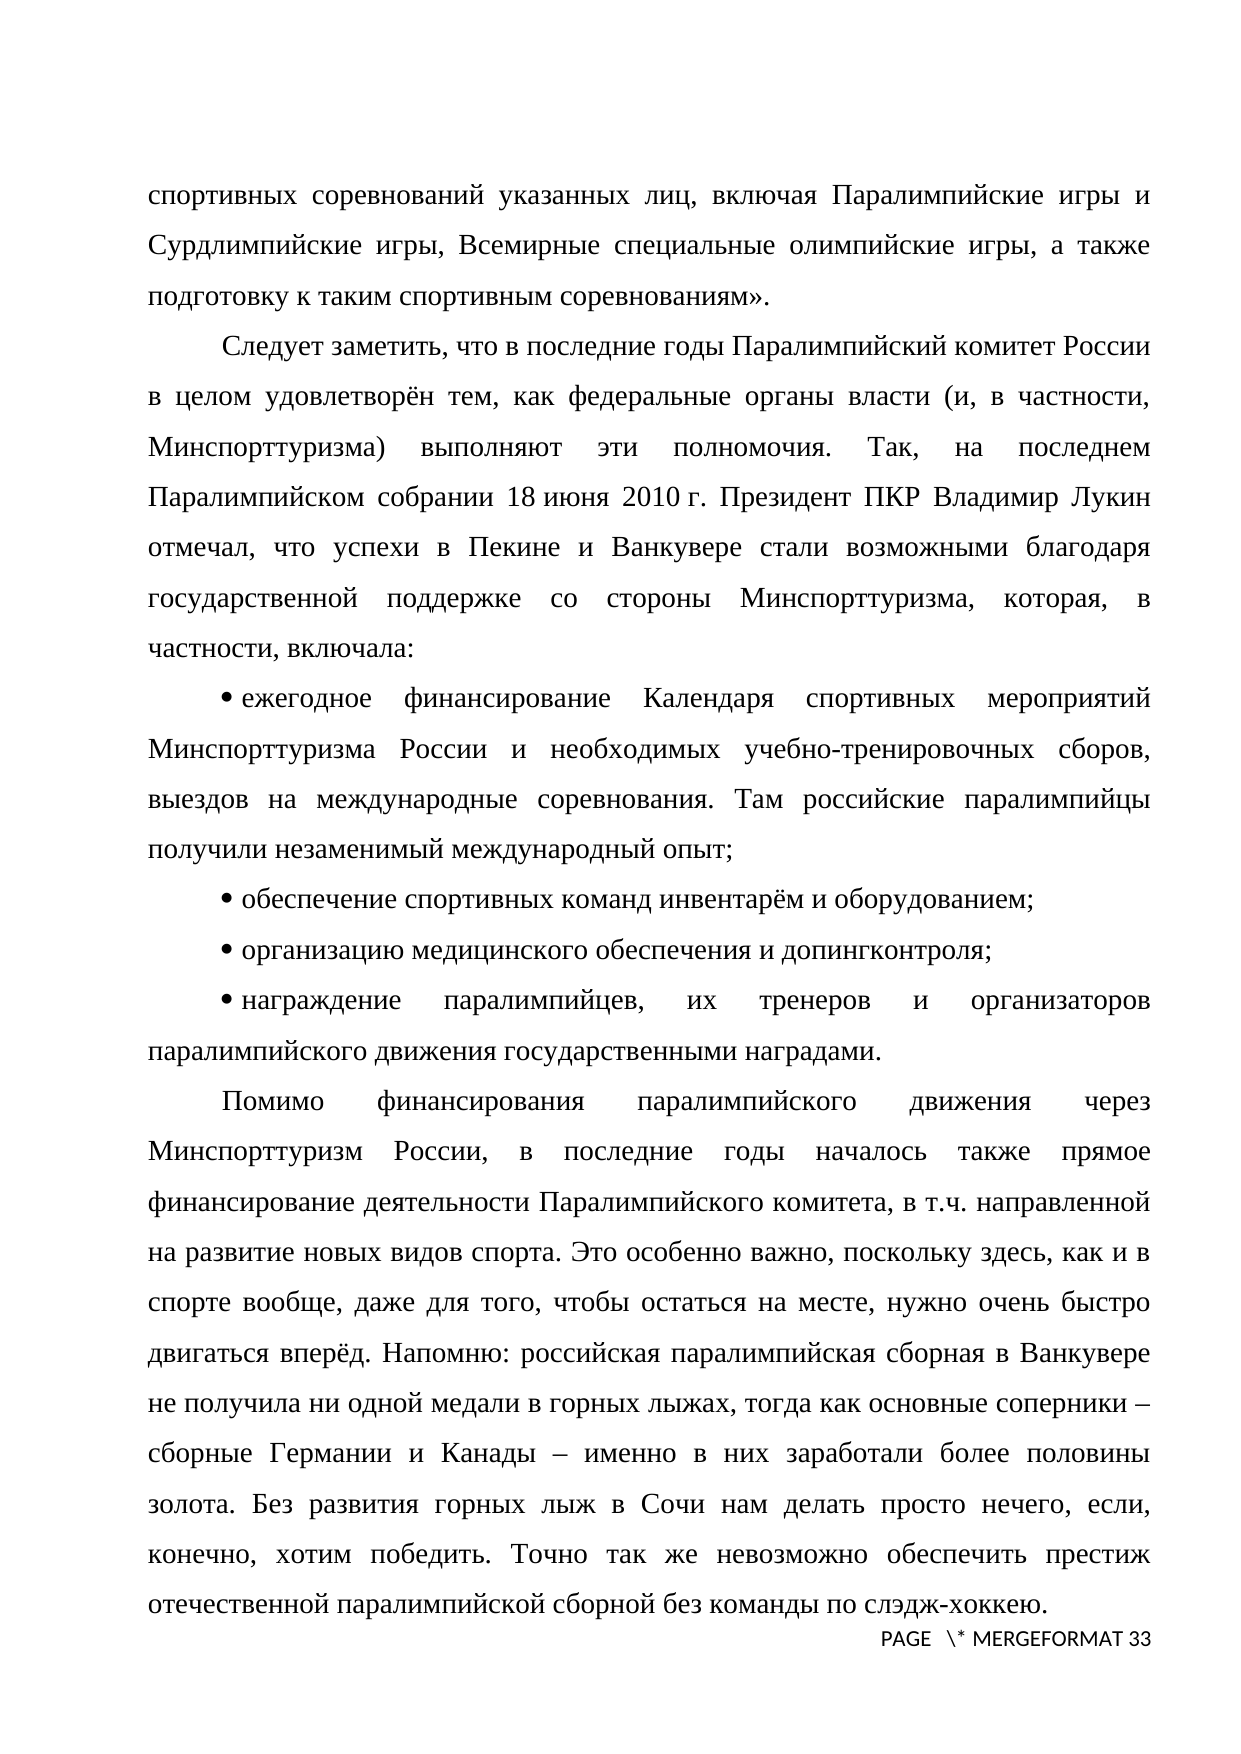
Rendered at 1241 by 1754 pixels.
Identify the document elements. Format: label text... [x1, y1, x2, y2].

list организацию медицинского обеспечения и допингконтроля; [148, 932, 1152, 966]
list награждение паралимпийцев, их тренеров и организаторов паралимпийского движения государственными наградами. [148, 982, 1152, 1066]
list ежегодное финансирование Календаря спортивных мероприятий Минспорттуризма России и необходимых учебно-тренировочных сборов, выездов на международные соревнования. Там российские паралимпийцы получили незаменимый международный опыт; [148, 680, 1152, 865]
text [148, 177, 1152, 311]
list обеспечение спортивных команд инвентарём и оборудованием; [148, 882, 1152, 915]
text Следует заметить, что в последние годы Паралимпийский комитет России в целом удовлетворён тем, как федеральные органы власти (и, в частности, Минспорттуризма) выполняют эти полномочия. Так, на последнем Паралимпийском собрании 18 июня . Президент ПКР Владимир Лукин отмечал, что успехи в Пекине и Ванкувере стали возможными благодаря государственной поддержке со стороны Минспорттуризма, которая, в частности, включала: [148, 328, 1152, 663]
text Помимо финансирования паралимпийского движения через Минспорттуризм России, в последние годы началось также прямое финансирование деятельности Паралимпийского комитета, в т.ч. направленной на развитие новых видов спорта. Это особенно важно, поскольку здесь, как и в спорте вообще, даже для того, чтобы остаться на месте, нужно очень быстро двигаться вперёд. Напомню: российская паралимпийская сборная в Ванкувере не получила ни одной медали в горных лыжах, тогда как основные соперники – сборные Германии и Канады – именно в них заработали более половины золота. Без развития горных лыж в Сочи нам делать просто нечего, если, конечно, хотим победить. Точно так же невозможно обеспечить престиж отечественной паралимпийской сборной без команды по слэдж-хоккею. [148, 1083, 1152, 1620]
